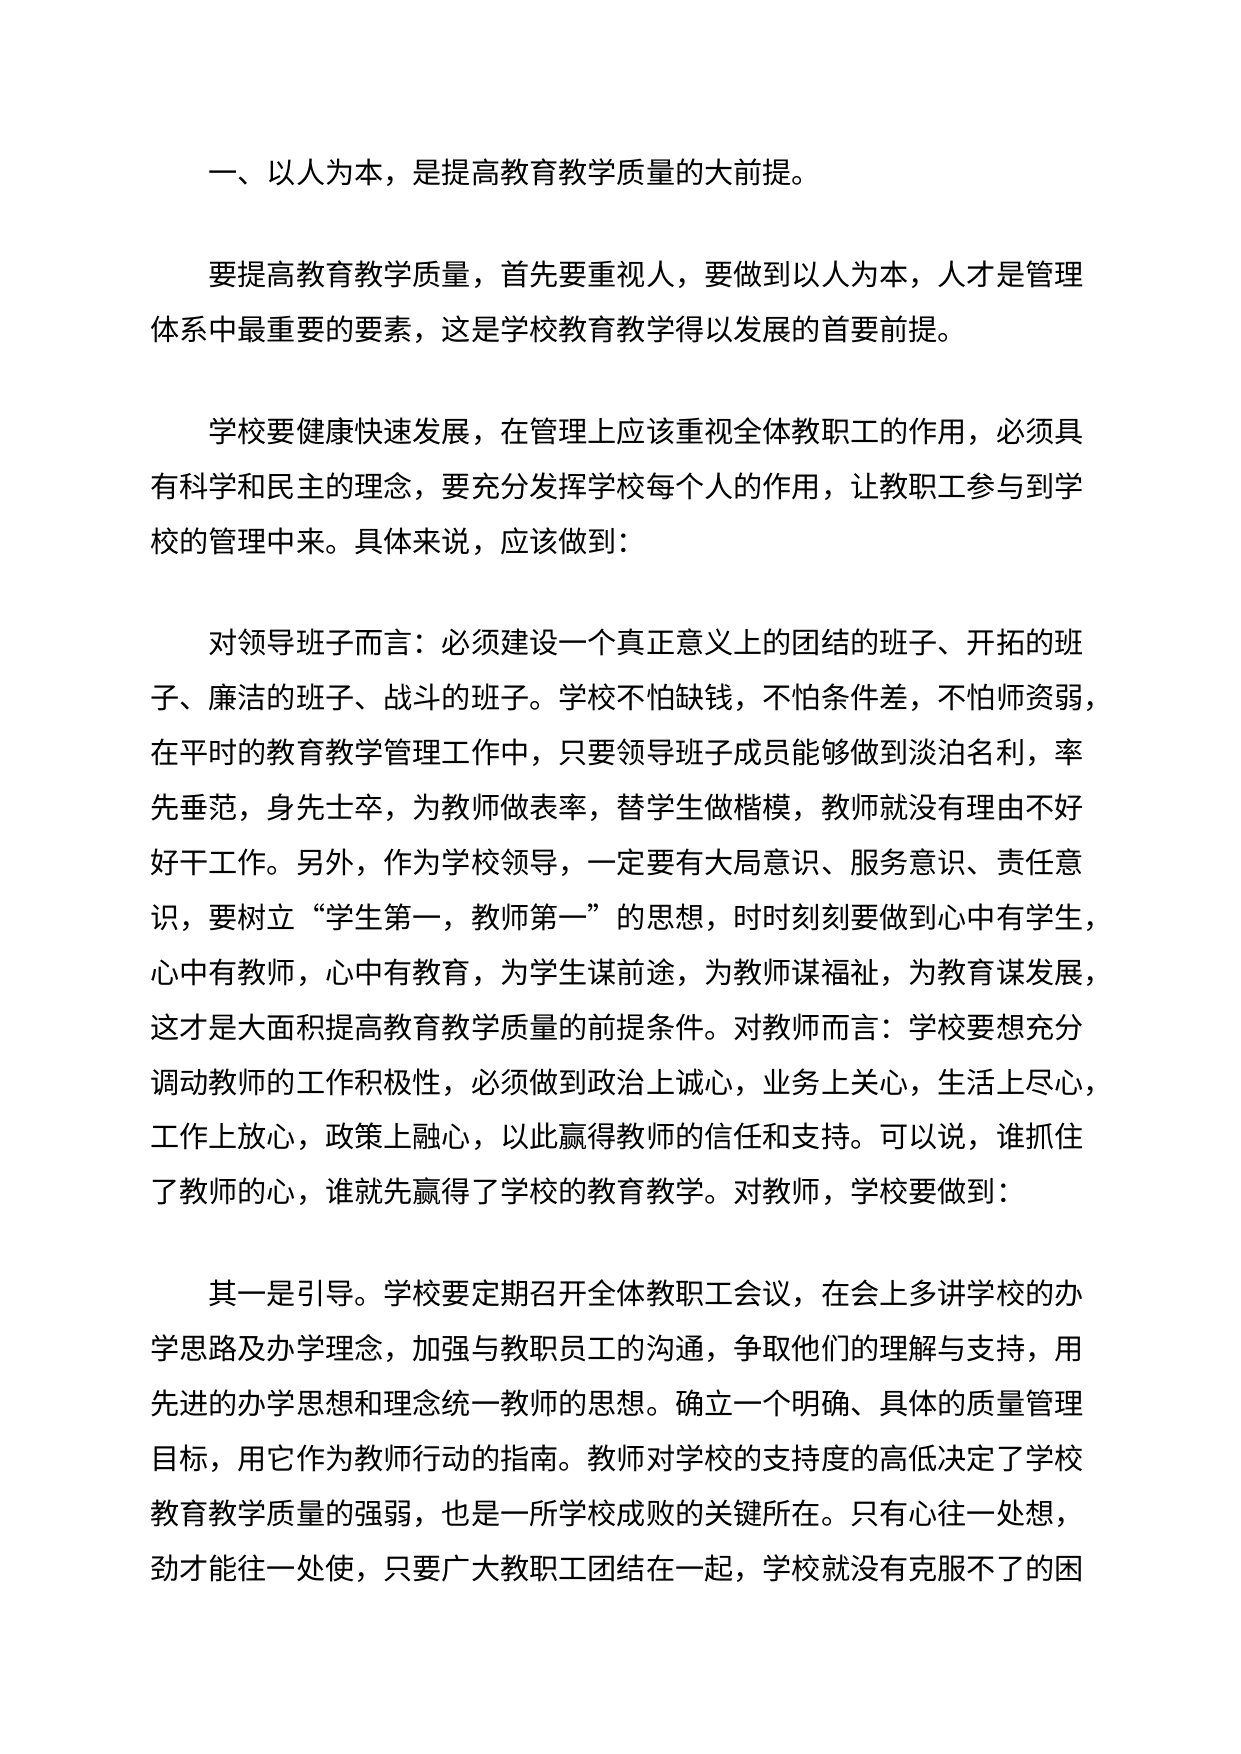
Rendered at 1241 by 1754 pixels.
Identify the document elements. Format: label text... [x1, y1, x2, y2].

text 一、以人为本，是提高教育教学质量的大前提。 [150, 150, 1090, 192]
text 对领导班子而言：必须建设一个真正意义上的团结的班子、开拓的班子、廉洁的班子、战斗的班子。学校不怕缺钱，不怕条件差，不怕师资弱，在平时的教育教学管理工作中，只要领导班子成员能够做到淡泊名利，率先垂范，身先士卒，为教师做表率，替学生做楷模，教师就没有理由不好好干工作。另外，作为学校领导，一定要有大局意识、服务意识、责任意识，要树立“学生第一，教师第一”的思想，时时刻刻要做到心中有学生，心中有教师，心中有教育，为学生谋前途，为教师谋福祉，为教育谋发展，这才是大面积提高教育教学质量的前提条件。对教师而言：学校要想充分调动教师的工作积极性，必须做到政治上诚心，业务上关心，生活上尽心，工作上放心，政策上融心，以此赢得教师的信任和支持。可以说，谁抓住了教师的心，谁就先赢得了学校的教育教学。对教师，学校要做到： [150, 620, 1090, 1211]
text 要提高教育教学质量，首先要重视人，要做到以人为本，人才是管理体系中最重要的要素，这是学校教育教学得以发展的首要前提。 [150, 252, 1090, 349]
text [150, 1271, 1090, 1587]
text 学校要健康快速发展，在管理上应该重视全体教职工的作用，必须具有科学和民主的理念，要充分发挥学校每个人的作用，让教职工参与到学校的管理中来。具体来说，应该做到： [150, 408, 1090, 561]
